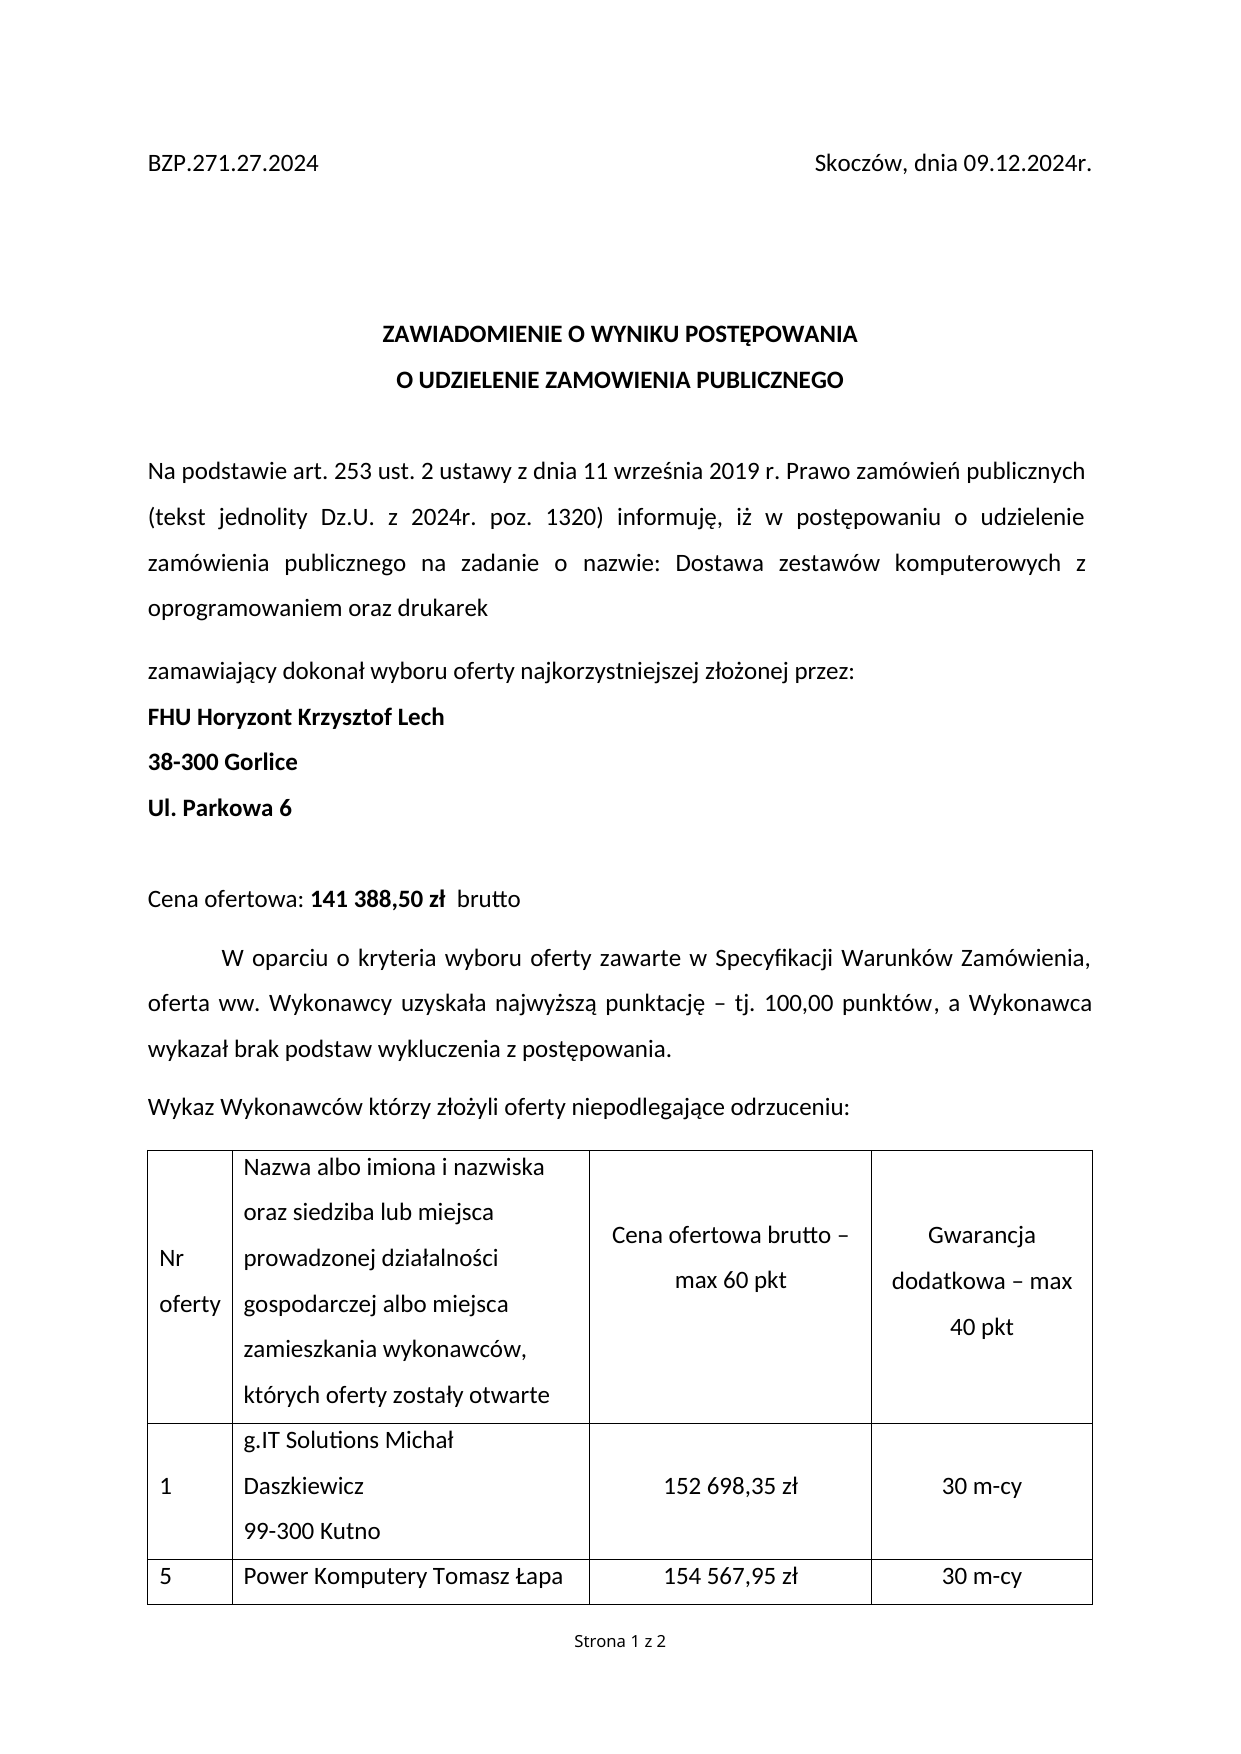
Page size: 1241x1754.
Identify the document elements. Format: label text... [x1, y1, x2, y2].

text Na podstawie art. 253 ust. 2 ustawy z dnia 11 września 2019 r. Prawo zamówień publicznych (tekst jednolity Dz.U. z 2024r. poz. 1320) informuję, iż w postępowaniu o udzielenie zamówienia publicznego na zadanie o nazwie: Dostawa zestawów komputerowych z oprogramowaniem oraz drukarek [148, 455, 1087, 623]
table_cell g.IT Solutions Michał Daszkiewicz 99-300 Kutno [233, 1424, 589, 1559]
table_header Cena ofertowa brutto – max 60 pkt [590, 1151, 871, 1423]
text 38-300 Gorlice [148, 746, 1093, 777]
table_header Nr oferty [148, 1151, 232, 1423]
text zamawiający dokonał wyboru oferty najkorzystniejszej złożonej przez: [148, 655, 1093, 685]
table_cell 30 m-cy [872, 1424, 1092, 1559]
table_cell 30 m-cy [872, 1560, 1092, 1604]
text BZP.271.27.2024 Skoczów, dnia 09.12.2024r. [148, 148, 1114, 178]
table_cell 152 698,35 zł [590, 1424, 871, 1559]
text Wykaz Wykonawców którzy złożyli oferty niepodlegające odrzuceniu: [148, 1091, 1093, 1122]
text Cena ofertowa: 141 388,50 zł brutto [148, 883, 1093, 914]
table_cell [233, 1560, 589, 1604]
text Ul. Parkowa 6 [148, 792, 1093, 823]
text O UDZIELENIE ZAMOWIENIA PUBLICZNEGO [148, 364, 1093, 394]
table_header Nazwa albo imiona i nazwiska oraz siedziba lub miejsca prowadzonej działalności gospodarczej albo miejsca zamieszkania wykonawców, których oferty zostały otwarte [233, 1151, 589, 1423]
table_header Gwarancja dodatkowa – max 40 pkt [872, 1151, 1092, 1423]
text ZAWIADOMIENIE O WYNIKU POSTĘPOWANIA [148, 318, 1093, 349]
table_cell 5 [148, 1560, 232, 1604]
text W oparciu o kryteria wyboru oferty zawarte w Specyfikacji Warunków Zamówienia, oferta ww. Wykonawcy uzyskała najwyższą punktację – tj. 100,00 punktów, a Wykonawca wykazał brak podstaw wykluczenia z postępowania. [148, 942, 1093, 1064]
table_cell 154 567,95 zł [590, 1560, 871, 1604]
table_cell 1 [148, 1424, 232, 1559]
text FHU Horyzont Krzysztof Lech [148, 701, 1093, 731]
